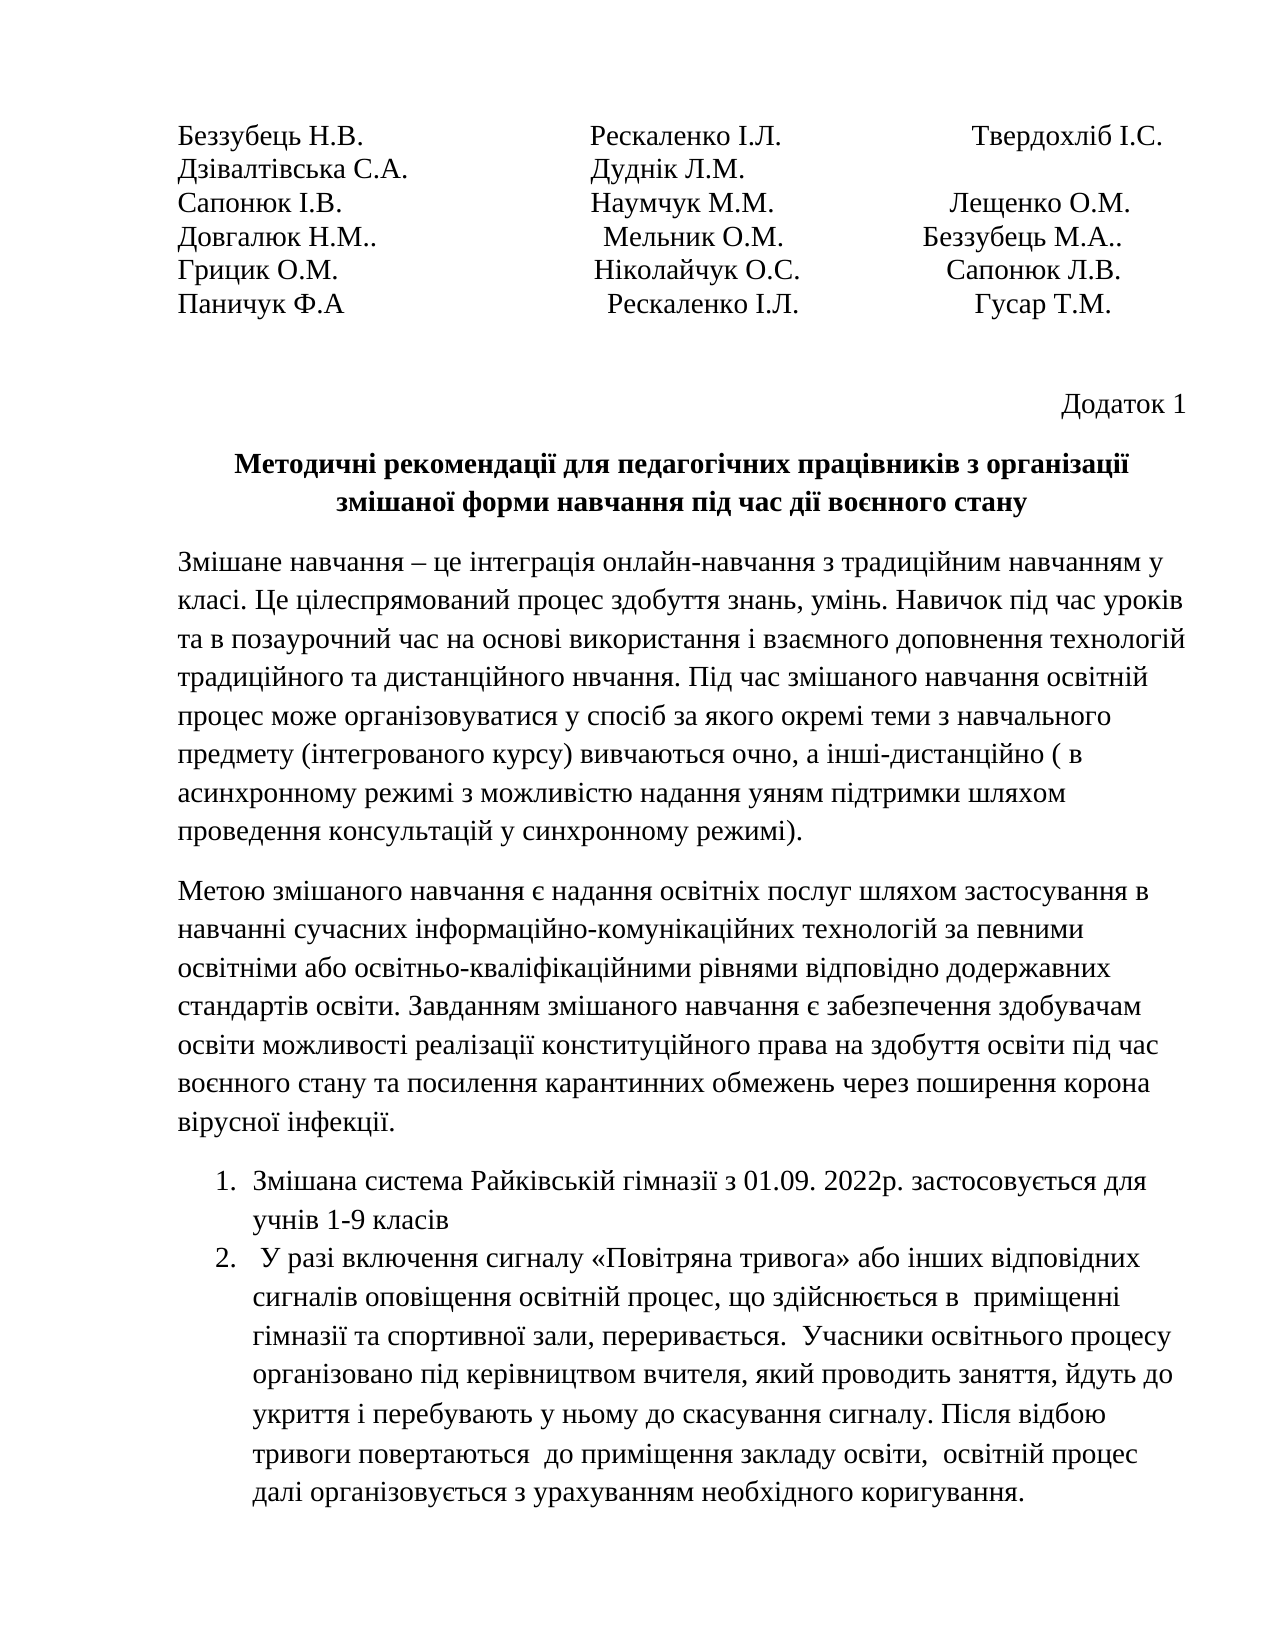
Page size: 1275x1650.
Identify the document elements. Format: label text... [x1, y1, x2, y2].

text Сапонюк І.В. Наумчук М.М. Лещенко О.М. [177, 185, 1186, 219]
text Методичні рекомендації для педагогічних працівників з організації змішаної форми навчання під час дії воєнного стану [177, 446, 1186, 518]
list У разі включення сигналу «Повітряна тривога» або інших відповідних сигналів оповіщення освітній процес, що здійснюється в приміщенні гімназії та спортивної зали, переривається. Учасники освітнього процесу організовано під керівництвом вчителя, який проводить заняття, йдуть до укриття і перебувають у ньому до скасування сигналу. Після відбою тривоги повертаються до приміщення закладу освіти, освітній процес далі організовується з урахуванням необхідного коригування. [215, 1241, 1186, 1508]
text Дзівалтівська С.А. Дуднік Л.М. [177, 152, 1186, 185]
text Грицик О.М. Ніколайчук О.С. Сапонюк Л.В. [177, 252, 1186, 286]
text Беззубець Н.В. Рескаленко І.Л. Твердохліб І.С. [177, 118, 1186, 152]
text Паничук Ф.А Рескаленко І.Л. Гусар Т.М. [177, 286, 1186, 319]
text Додаток 1 [177, 386, 1186, 420]
text Довгалюк Н.М.. Мельник О.М. Беззубець М.А.. [177, 219, 1186, 252]
list Змішана система Райківській гімназії з 01.09. 2022р. застосовується для учнів 1-9 класів [215, 1163, 1186, 1236]
text Змішане навчання – це інтеграція онлайн-навчання з традиційним навчанням у класі. Це цілеспрямований процес здобуття знань, умінь. Навичок під час уроків та в позаурочний час на основі використання і взаємного доповнення технологій традиційного та дистанційного нвчання. Під час змішаного навчання освітній процес може організовуватися у спосіб за якого окремі теми з навчального предмету (інтегрованого курсу) вивчаються очно, а інші-дистанційно ( в асинхронному режимі з можливістю надання уяням підтримки шляхом проведення консультацій у синхронному режимі). [177, 544, 1186, 847]
text Метою змішаного навчання є надання освітніх послуг шляхом застосування в навчанні сучасних інформаційно-комунікаційних технологій за певними освітніми або освітньо-кваліфікаційними рівнями відповідно додержавних стандартів освіти. Завданням змішаного навчання є забезпечення здобувачам освіти можливості реалізації конституційного права на здобуття освіти під час воєнного стану та посилення карантинних обмежень через поширення корона вірусної інфекції. [177, 873, 1186, 1138]
